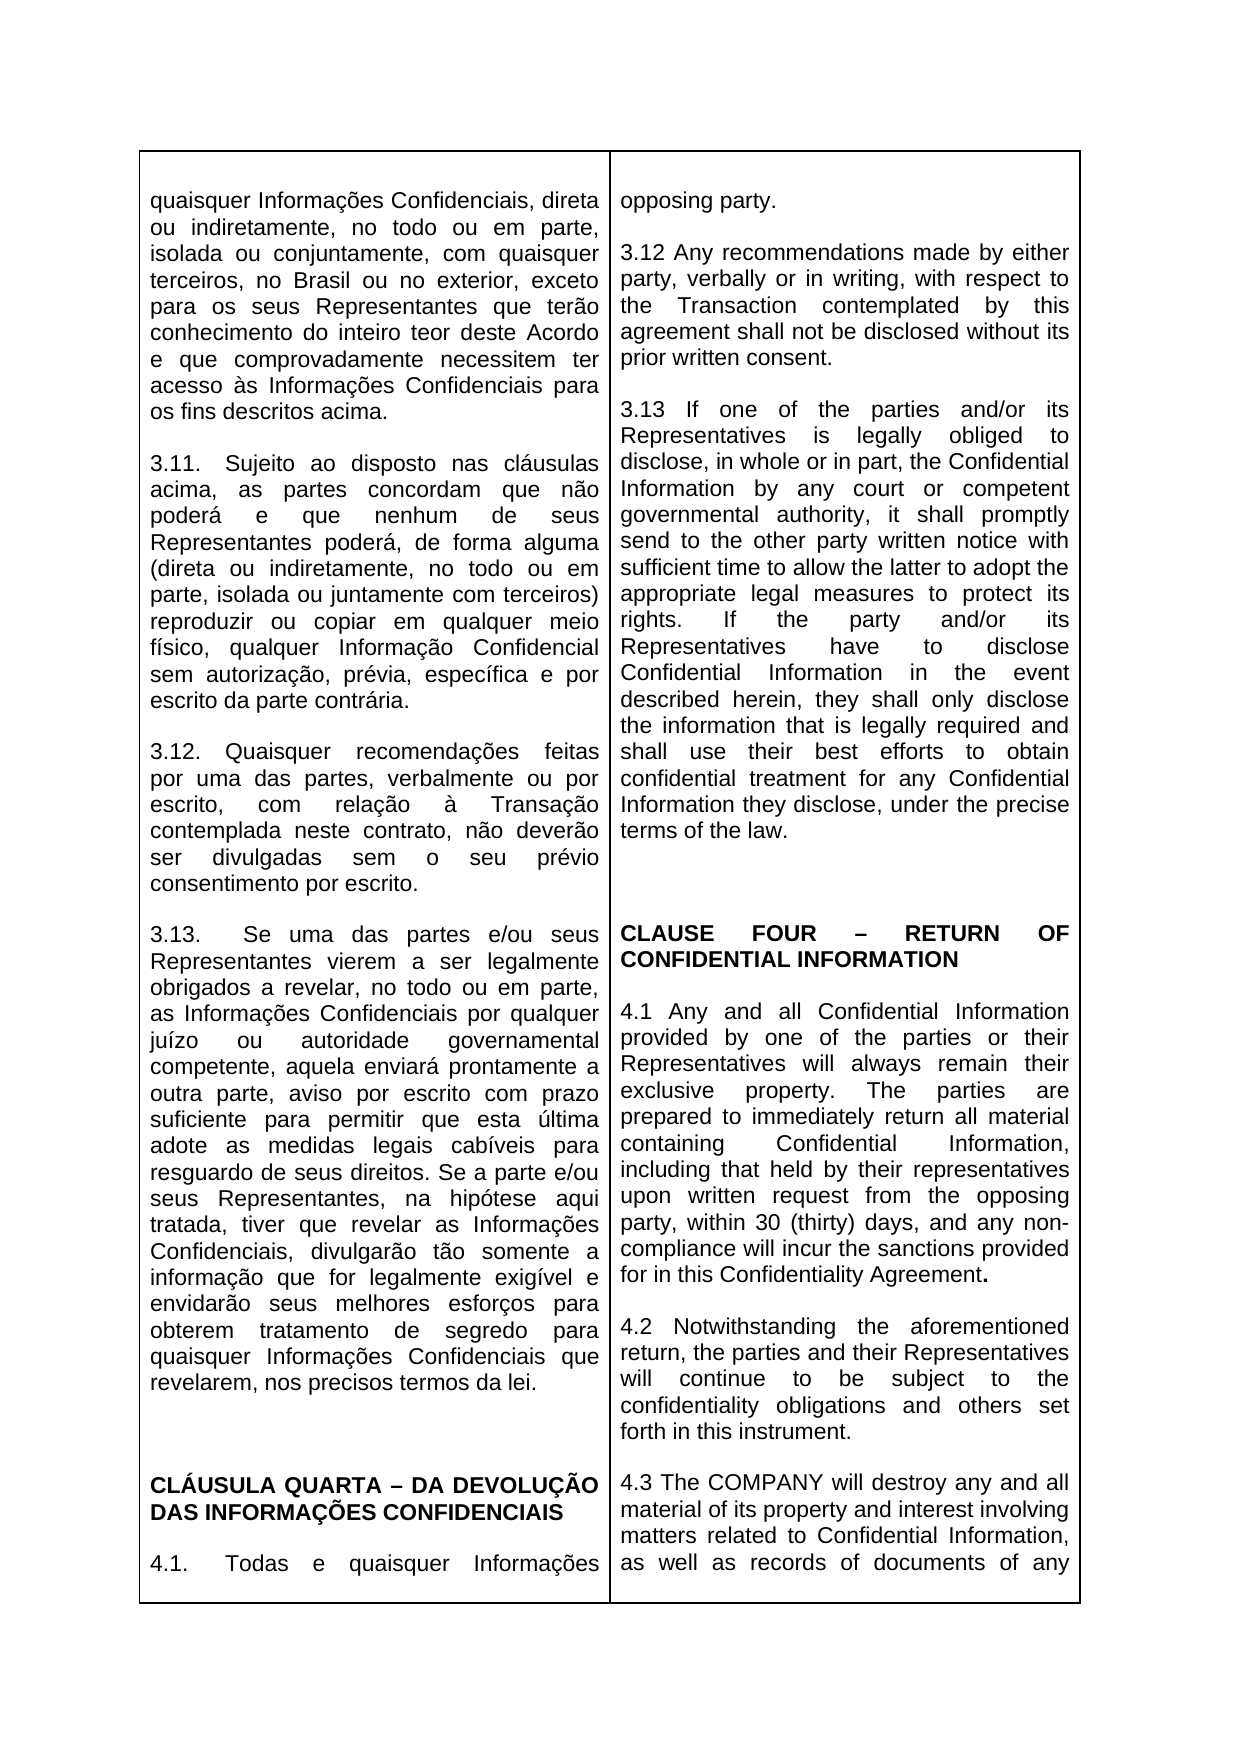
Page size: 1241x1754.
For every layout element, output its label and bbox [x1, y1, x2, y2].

table_header [140, 152, 609, 1602]
table_header [611, 152, 1079, 1602]
